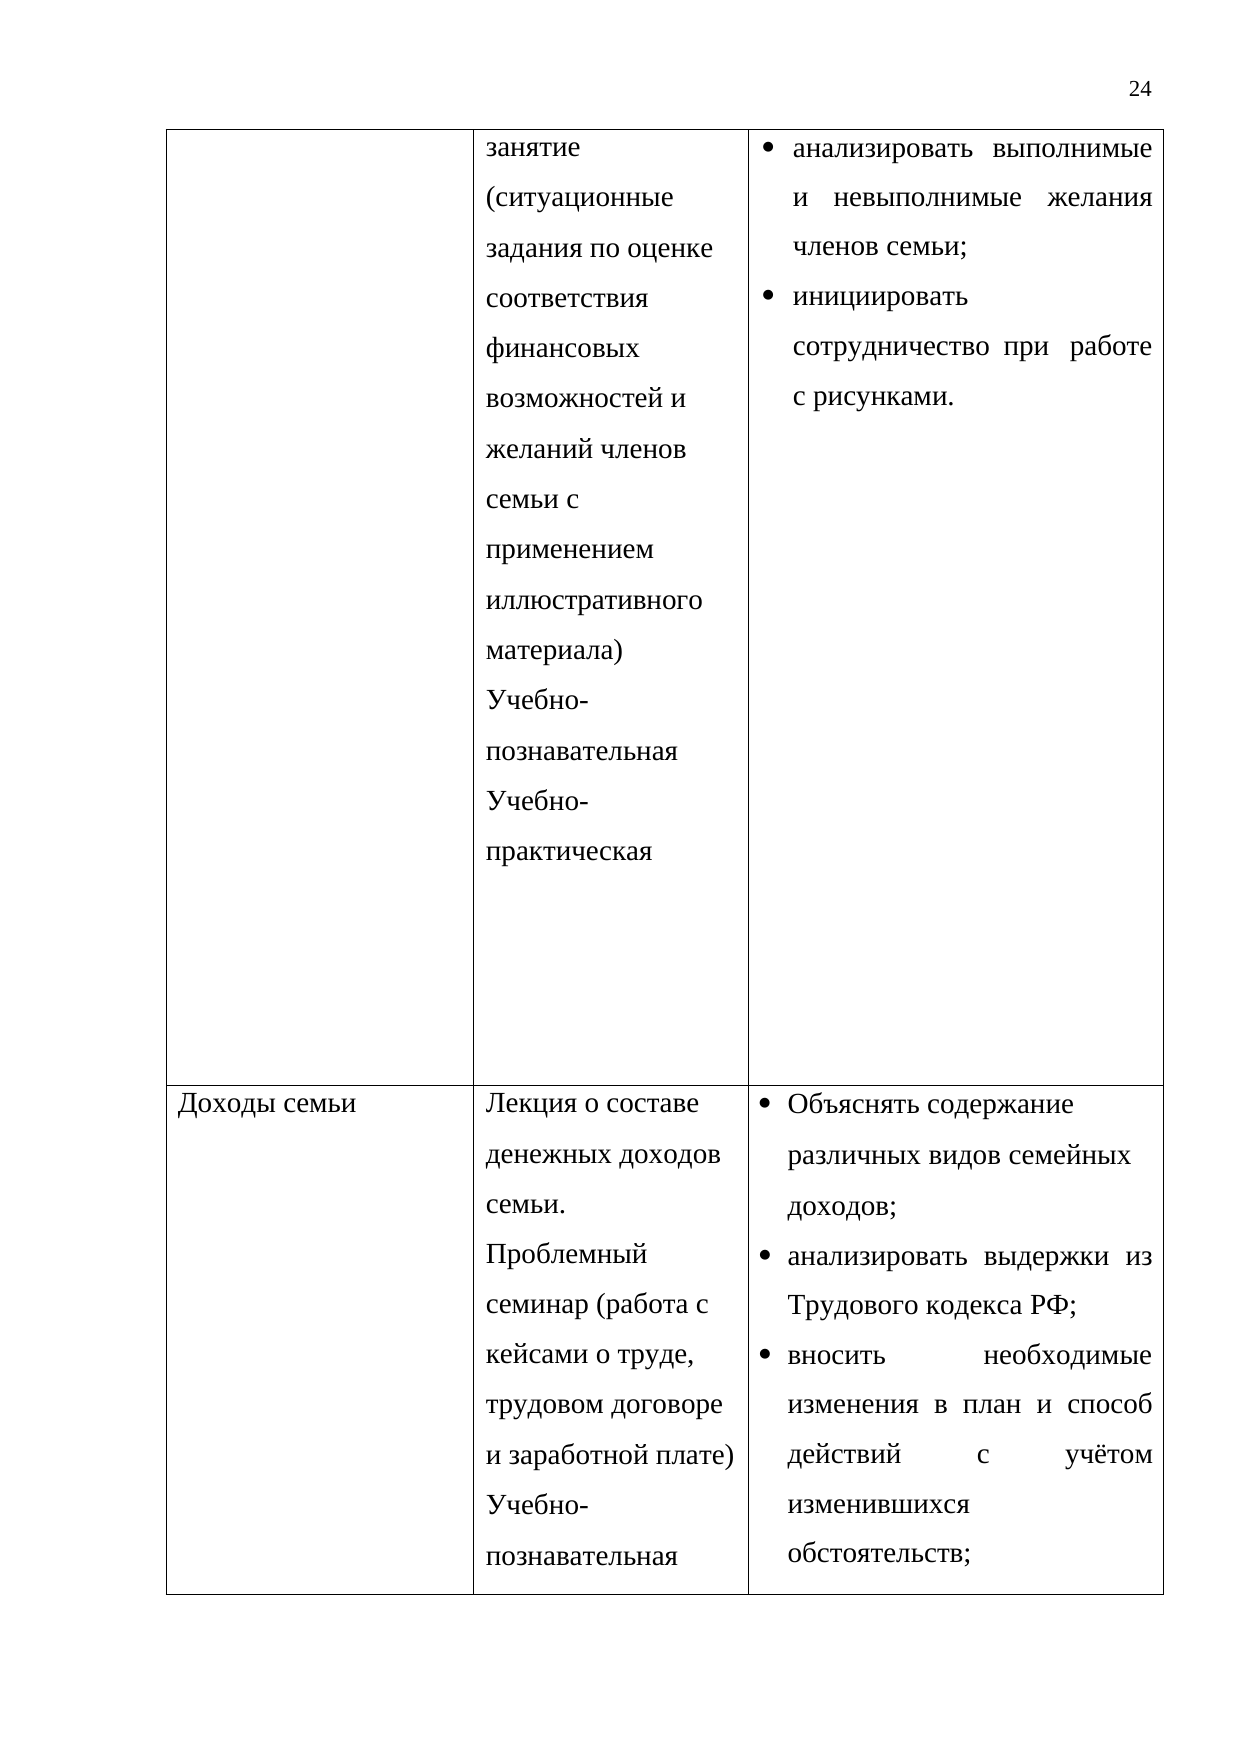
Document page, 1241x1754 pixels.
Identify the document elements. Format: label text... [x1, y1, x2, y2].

table_header анализировать выполнимые и невыполнимые желания членов семьи; инициировать сотрудничество при работе с рисунками. [749, 130, 1163, 1084]
table_header [167, 130, 473, 1084]
table_cell Лекция о составе денежных доходов семьи. Проблемный семинар (работа с кейсами о труде, трудовом договоре и заработной плате) Учебно- познавательная [474, 1086, 748, 1594]
table_cell Объяснять содержание различных видов семейных доходов; анализировать выдержки из Трудового кодекса РФ; вносить необходимые изменения в план и способ действий с учётом изменившихся обстоятельств; [749, 1086, 1163, 1594]
table_header занятие (ситуационные задания по оценке соответствия финансовых возможностей и желаний членов семьи с применением иллюстративного материала) Учебно- познавательная Учебно- практическая [474, 130, 748, 1084]
table_cell Доходы семьи [167, 1086, 473, 1594]
